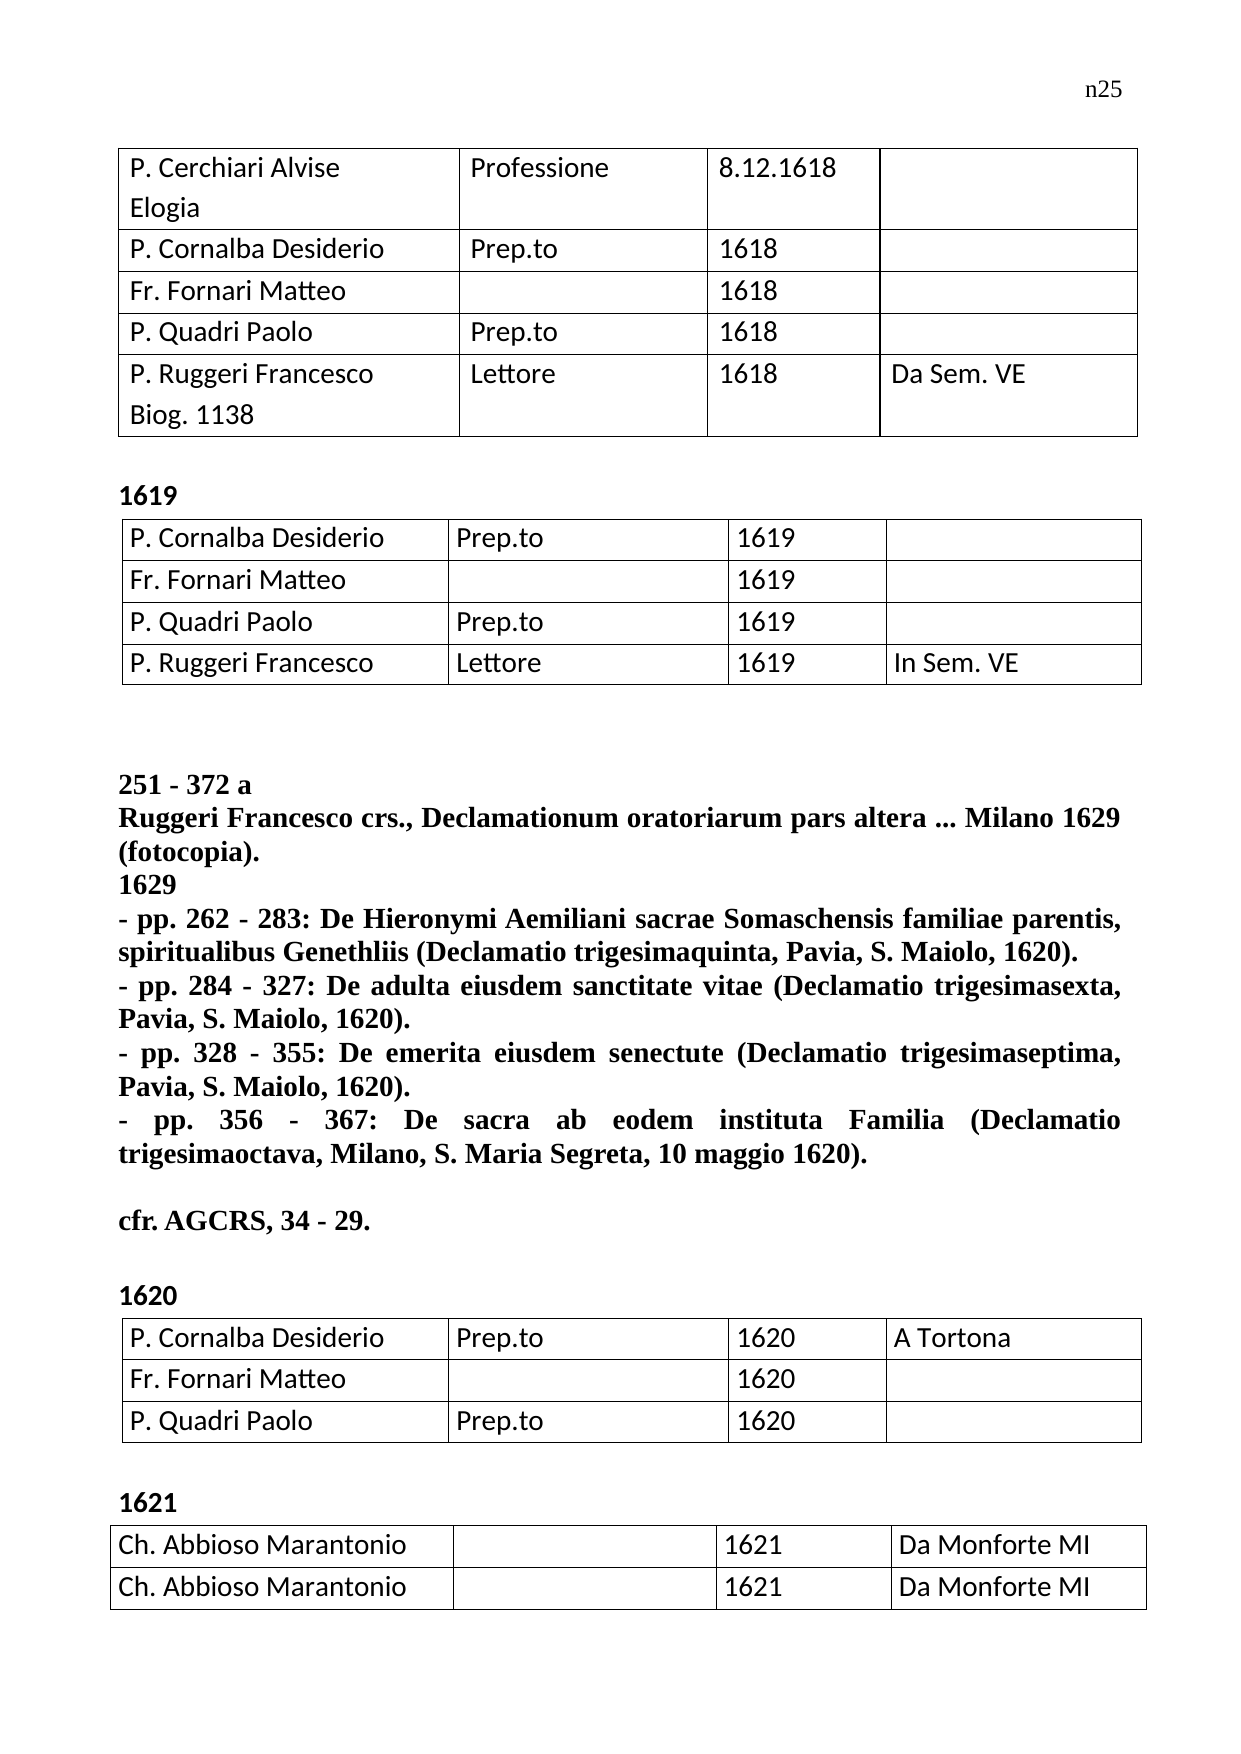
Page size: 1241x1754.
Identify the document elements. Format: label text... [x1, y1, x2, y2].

table_header [454, 1526, 716, 1567]
text - pp. 284 - 327: De adulta eiusdem sanctitate vitae (Declamatio trigesimasexta, Pavia, S. Maiolo, 1620). [118, 968, 1122, 1035]
table_cell In Sem. VE [887, 645, 1141, 684]
table_cell 1619 [729, 561, 886, 602]
table_header P. Cornalba Desiderio [123, 520, 448, 560]
text 1621 [118, 1484, 1122, 1520]
table_header [887, 520, 1141, 560]
table_cell [887, 603, 1141, 643]
table_cell Fr. Fornari Matteo [123, 561, 448, 602]
text 251 - 372 a [118, 767, 1122, 800]
table_cell [454, 1568, 716, 1608]
table_cell P. Cornalba Desiderio [119, 230, 459, 271]
table_header Ch. Abbioso Marantonio [111, 1526, 453, 1567]
table_cell [460, 272, 707, 312]
table_header P. Cornalba Desiderio [123, 1319, 448, 1359]
table_cell [887, 561, 1141, 602]
table_cell 1618 [708, 314, 879, 354]
table_cell [881, 314, 1137, 354]
table_cell 1618 [708, 230, 879, 271]
text - pp. 328 - 355: De emerita eiusdem senectute (Declamatio trigesimaseptima, Pavia, S. Maiolo, 1620). [118, 1035, 1122, 1102]
table_cell 1619 [729, 603, 886, 643]
table_cell Lettore [460, 355, 707, 436]
table_cell [881, 272, 1137, 312]
table_header [881, 149, 1137, 229]
table_cell [887, 1402, 1141, 1442]
text 1629 [118, 867, 1122, 901]
text - pp. 356 - 367: De sacra ab eodem instituta Familia (Declamatio trigesimaoctava, Milano, S. Maria Segreta, 10 maggio 1620). [118, 1102, 1122, 1169]
table_header 1621 [717, 1526, 891, 1567]
text - pp. 262 - 283: De Hieronymi Aemiliani sacrae Somaschensis familiae parentis, spiritualibus Genethliis (Declamatio trigesimaquinta, Pavia, S. Maiolo, 1620). [118, 901, 1122, 968]
table_cell P. Ruggeri Francesco Biog. 1138 [119, 355, 459, 436]
table_header A Tortona [887, 1319, 1141, 1359]
table_cell 1620 [729, 1402, 886, 1442]
table_cell Lettore [449, 645, 728, 684]
table_cell [449, 561, 728, 602]
table_cell [449, 1360, 728, 1401]
table_cell P. Quadri Paolo [123, 603, 448, 643]
table_header Prep.to [449, 520, 728, 560]
table_header Prep.to [449, 1319, 728, 1359]
table_cell [887, 1360, 1141, 1401]
table_cell Prep.to [449, 603, 728, 643]
table_cell 1620 [729, 1360, 886, 1401]
table_cell P. Ruggeri Francesco [123, 645, 448, 684]
table_header 1619 [729, 520, 886, 560]
text Ruggeri Francesco crs., Declamationum oratoriarum pars altera ... Milano 1629 (fotocopia). [118, 800, 1122, 867]
table_cell Fr. Fornari Matteo [123, 1360, 448, 1401]
text 1620 [118, 1277, 1122, 1313]
table_cell 1618 [708, 355, 879, 436]
table_header P. Cerchiari Alvise Elogia [119, 149, 459, 229]
table_cell 1618 [708, 272, 879, 312]
table_cell Da Monforte MI [892, 1568, 1146, 1608]
table_cell P. Quadri Paolo [119, 314, 459, 354]
table_cell Prep.to [449, 1402, 728, 1442]
table_cell 1621 [717, 1568, 891, 1608]
table_header Da Monforte MI [892, 1526, 1146, 1567]
table_cell [881, 230, 1137, 271]
table_header 8.12.1618 [708, 149, 879, 229]
table_cell P. Quadri Paolo [123, 1402, 448, 1442]
table_header Professione [460, 149, 707, 229]
table_cell Prep.to [460, 314, 707, 354]
table_cell Prep.to [460, 230, 707, 271]
table_cell Ch. Abbioso Marantonio [111, 1568, 453, 1608]
table_cell Fr. Fornari Matteo [119, 272, 459, 312]
table_header 1620 [729, 1319, 886, 1359]
text cfr. AGCRS, 34 - 29. [118, 1203, 1122, 1236]
table_cell Da Sem. VE [881, 355, 1137, 436]
table_cell 1619 [729, 645, 886, 684]
text 1619 [118, 477, 1122, 513]
